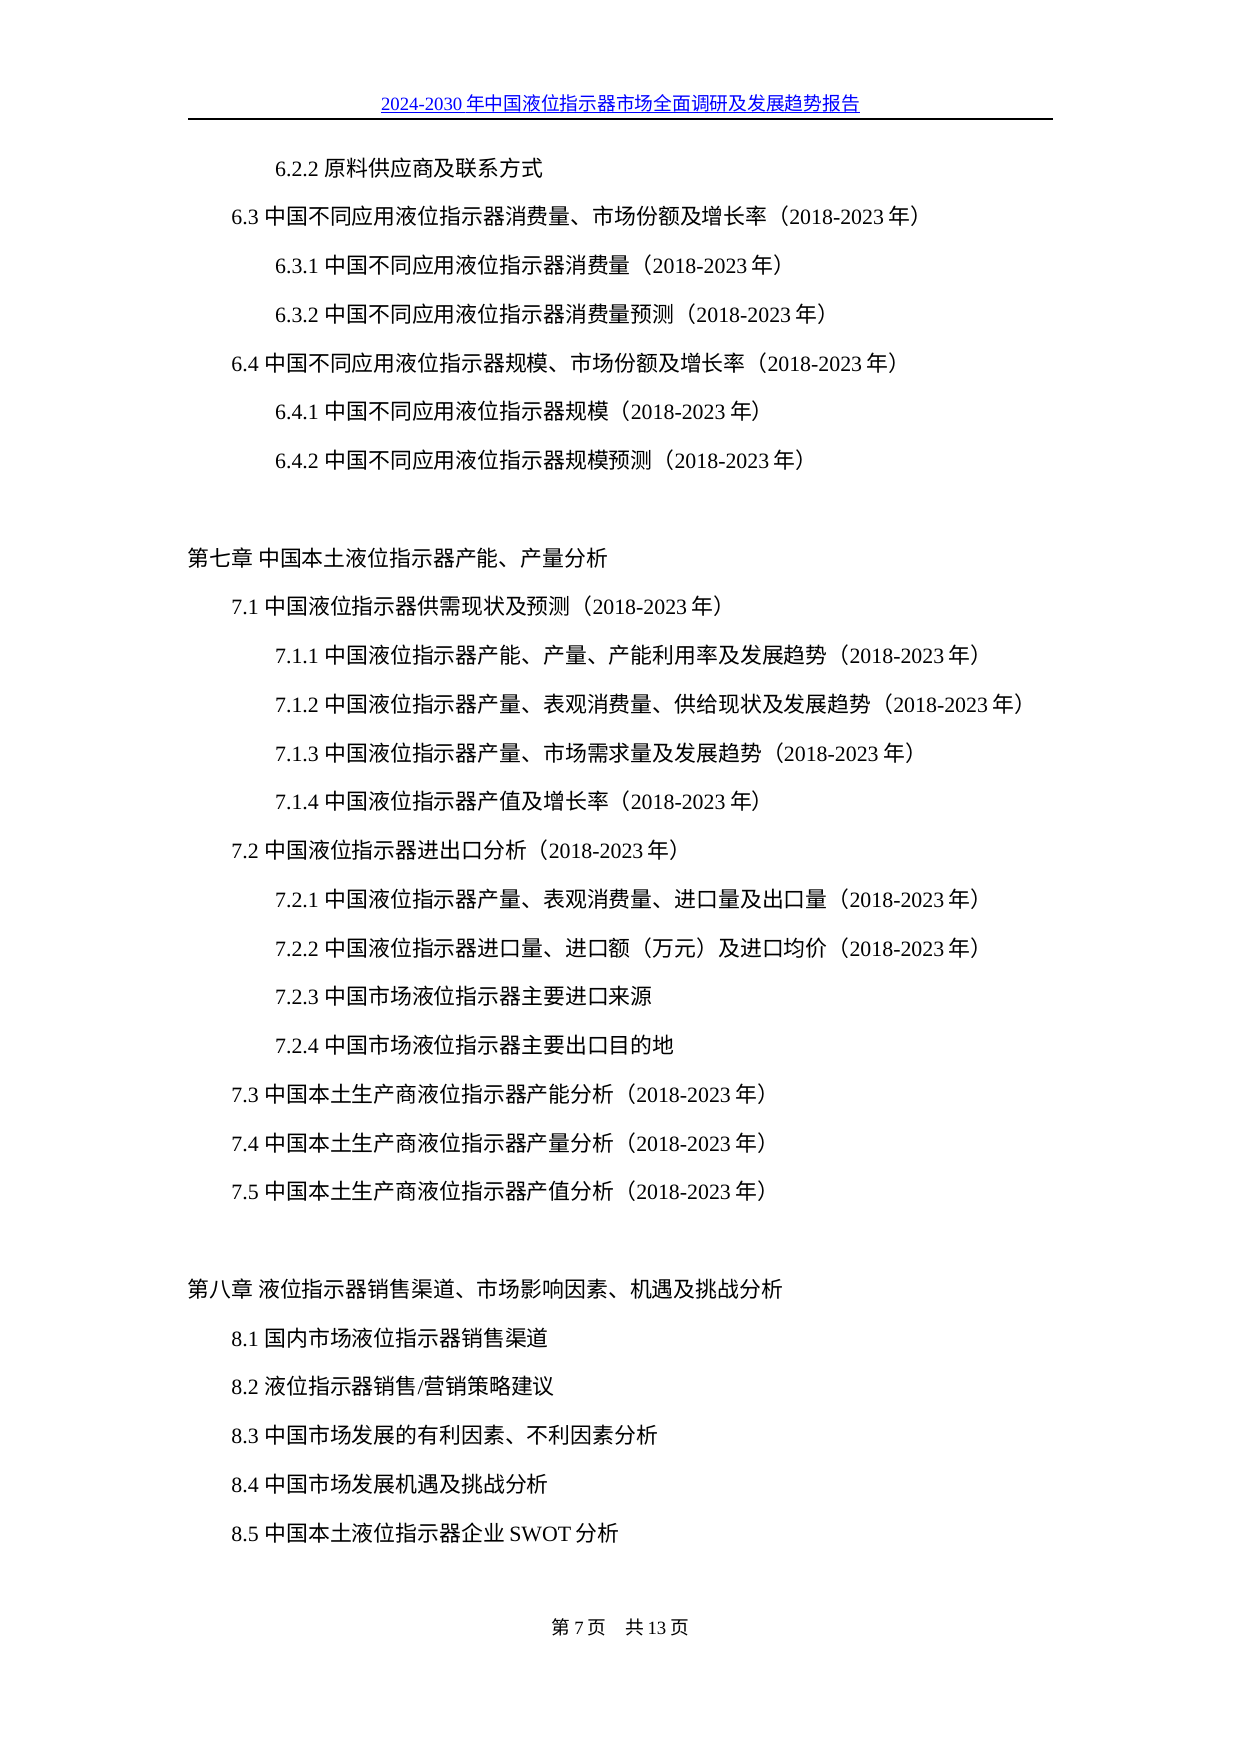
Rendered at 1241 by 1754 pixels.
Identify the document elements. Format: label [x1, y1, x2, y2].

text [187, 150, 1053, 1548]
